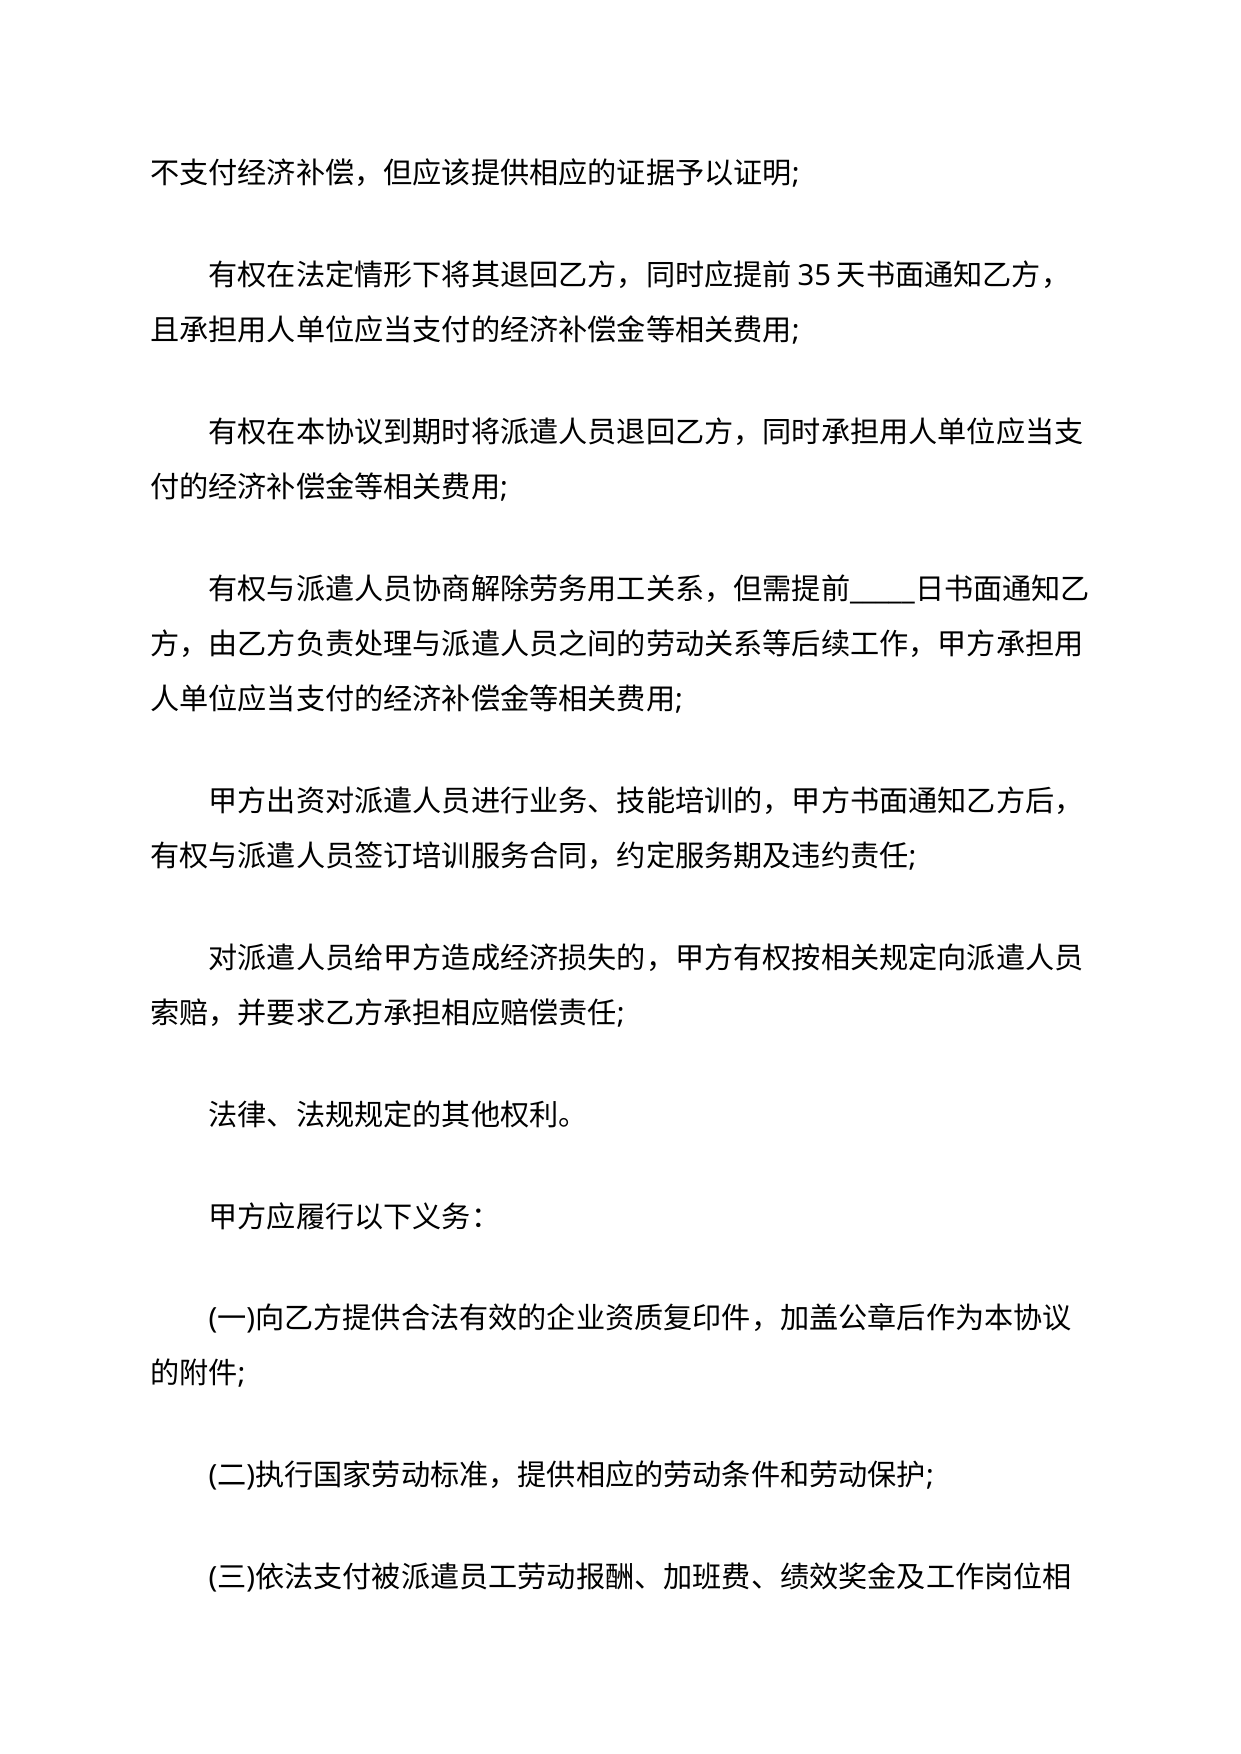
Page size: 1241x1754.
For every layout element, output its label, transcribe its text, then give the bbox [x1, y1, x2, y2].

text 甲方应履行以下义务： [150, 1193, 1090, 1236]
text 有权在本协议到期时将派遣人员退回乙方，同时承担用人单位应当支付的经济补偿金等相关费用; [150, 409, 1090, 506]
text 有权在法定情形下将其退回乙方，同时应提前35天书面通知乙方，且承担用人单位应当支付的经济补偿金等相关费用; [150, 252, 1090, 349]
text 对派遣人员给甲方造成经济损失的，甲方有权按相关规定向派遣人员索赔，并要求乙方承担相应赔偿责任; [150, 934, 1090, 1032]
text 法律、法规规定的其他权利。 [150, 1091, 1090, 1134]
text 甲方出资对派遣人员进行业务、技能培训的，甲方书面通知乙方后，有权与派遣人员签订培训服务合同，约定服务期及违约责任; [150, 778, 1090, 875]
text (二)执行国家劳动标准，提供相应的劳动条件和劳动保护; [150, 1452, 1090, 1494]
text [150, 150, 1090, 192]
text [150, 1554, 1090, 1596]
text 有权与派遣人员协商解除劳务用工关系，但需提前_____日书面通知乙方，由乙方负责处理与派遣人员之间的劳动关系等后续工作，甲方承担用人单位应当支付的经济补偿金等相关费用; [150, 566, 1090, 718]
text (一)向乙方提供合法有效的企业资质复印件，加盖公章后作为本协议的附件; [150, 1295, 1090, 1392]
